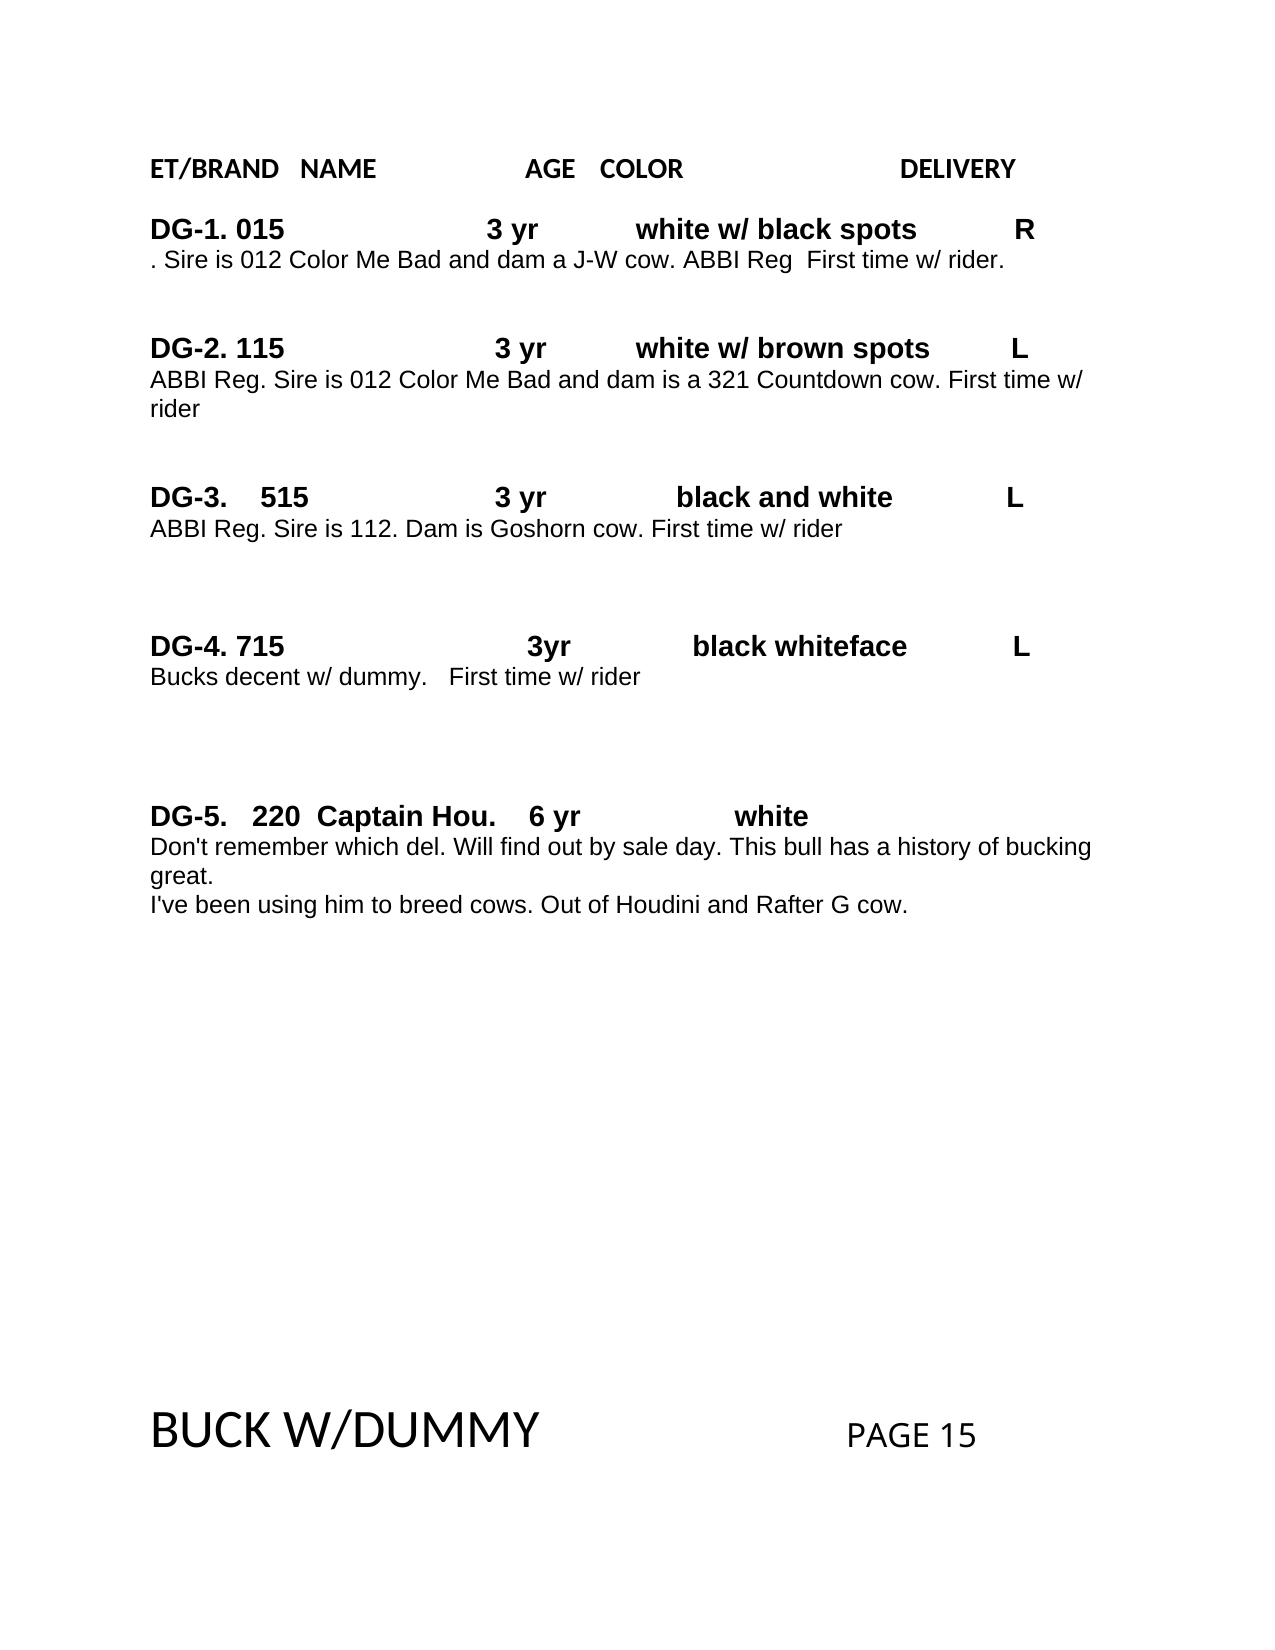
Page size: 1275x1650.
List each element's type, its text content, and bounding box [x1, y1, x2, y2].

text DG-1. 015 3 yr white w/ black spots R [150, 212, 1125, 245]
text ET/BRAND NAME AGE COLOR DELIVERY [150, 150, 1125, 186]
text ABBI Reg. Sire is 012 Color Me Bad and dam is a 321 Countdown cow. First time w/ rider [150, 365, 1125, 423]
text ABBI Reg. Sire is 112. Dam is Goshorn cow. First time w/ rider [150, 514, 1125, 542]
text BUCK W/DUMMY PAGE 15 [150, 1395, 1125, 1461]
text . Sire is 012 Color Me Bad and dam a J-W cow. ABBI Reg First time w/ rider. [150, 245, 1125, 274]
text Bucks decent w/ dummy. First time w/ rider [150, 662, 1125, 691]
text DG-5. 220 Captain Hou. 6 yr white [150, 799, 1125, 832]
text DG-2. 115 3 yr white w/ brown spots L [150, 332, 1125, 365]
text DG-4. 715 3yr black whiteface L [150, 629, 1125, 662]
text Don't remember which del. Will find out by sale day. This bull has a history of bucking great. [150, 832, 1125, 890]
text DG-3. 515 3 yr black and white L [150, 480, 1125, 514]
text I've been using him to breed cows. Out of Houdini and Rafter G cow. [150, 890, 1125, 918]
